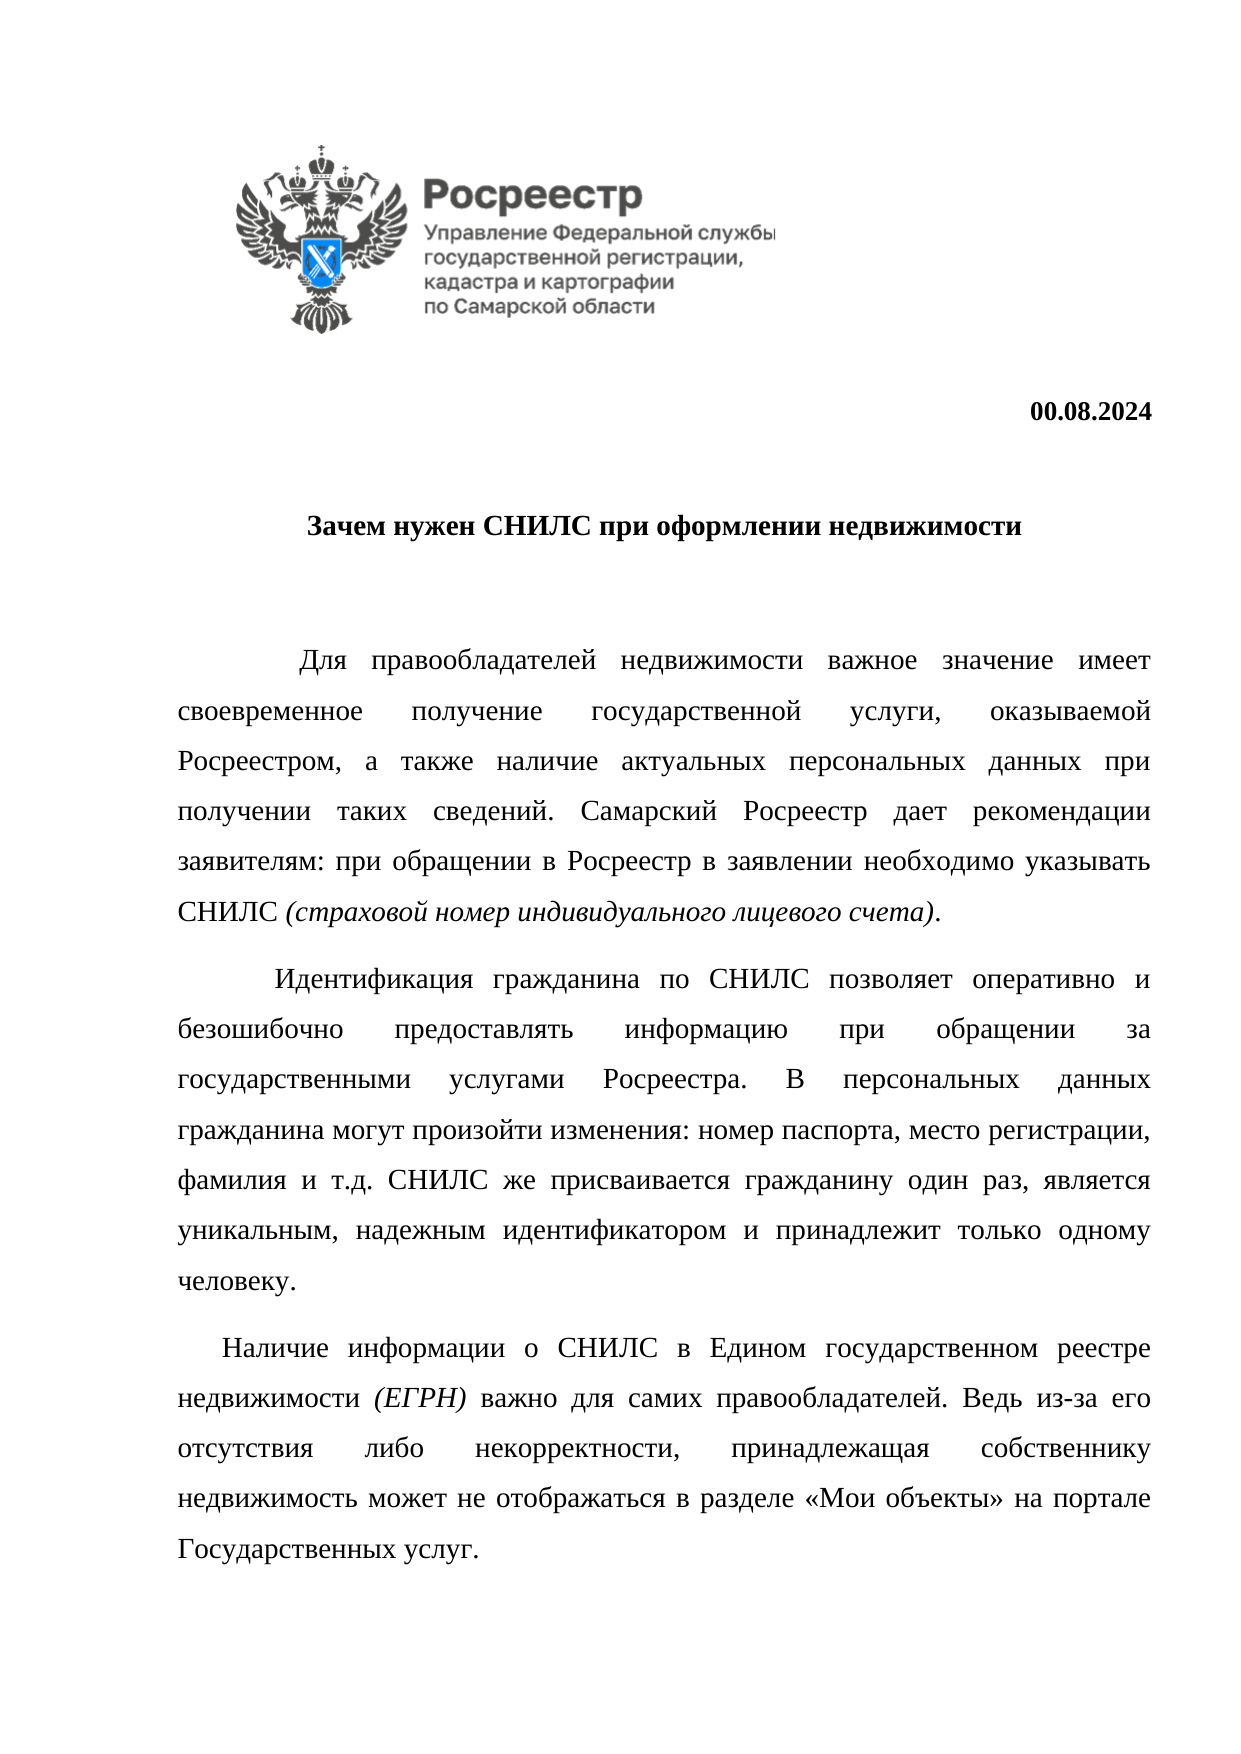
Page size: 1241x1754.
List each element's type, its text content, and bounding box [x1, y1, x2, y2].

text Зачем нужен СНИЛС при оформлении недвижимости [177, 508, 1152, 542]
text 00.08.2024 [177, 395, 1152, 426]
text Наличие информации о СНИЛС в Едином государственном реестре недвижимости (ЕГРН) важно для самих правообладателей. Ведь из-за его отсутствия либо некорректности, принадлежащая собственнику недвижимость может не отображаться в разделе «Мои объекты» на портале Государственных услуг. [177, 1330, 1152, 1564]
text Для правообладателей недвижимости важное значение имеет своевременное получение государственной услуги, оказываемой Росреестром, а также наличие актуальных персональных данных при получении таких сведений. Самарский Росреестр дает рекомендации заявителям: при обращении в Росреестр в заявлении необходимо указывать СНИЛС (страховой номер индивидуального лицевого счета). [177, 642, 1152, 927]
picture [236, 145, 776, 334]
text Идентификация гражданина по СНИЛС позволяет оперативно и безошибочно предоставлять информацию при обращении за государственными услугами Росреестра. В персональных данных гражданина могут произойти изменения: номер паспорта, место регистрации, фамилия и т.д. СНИЛС же присваивается гражданину один раз, является уникальным, надежным идентификатором и принадлежит только одному человеку. [177, 961, 1152, 1296]
